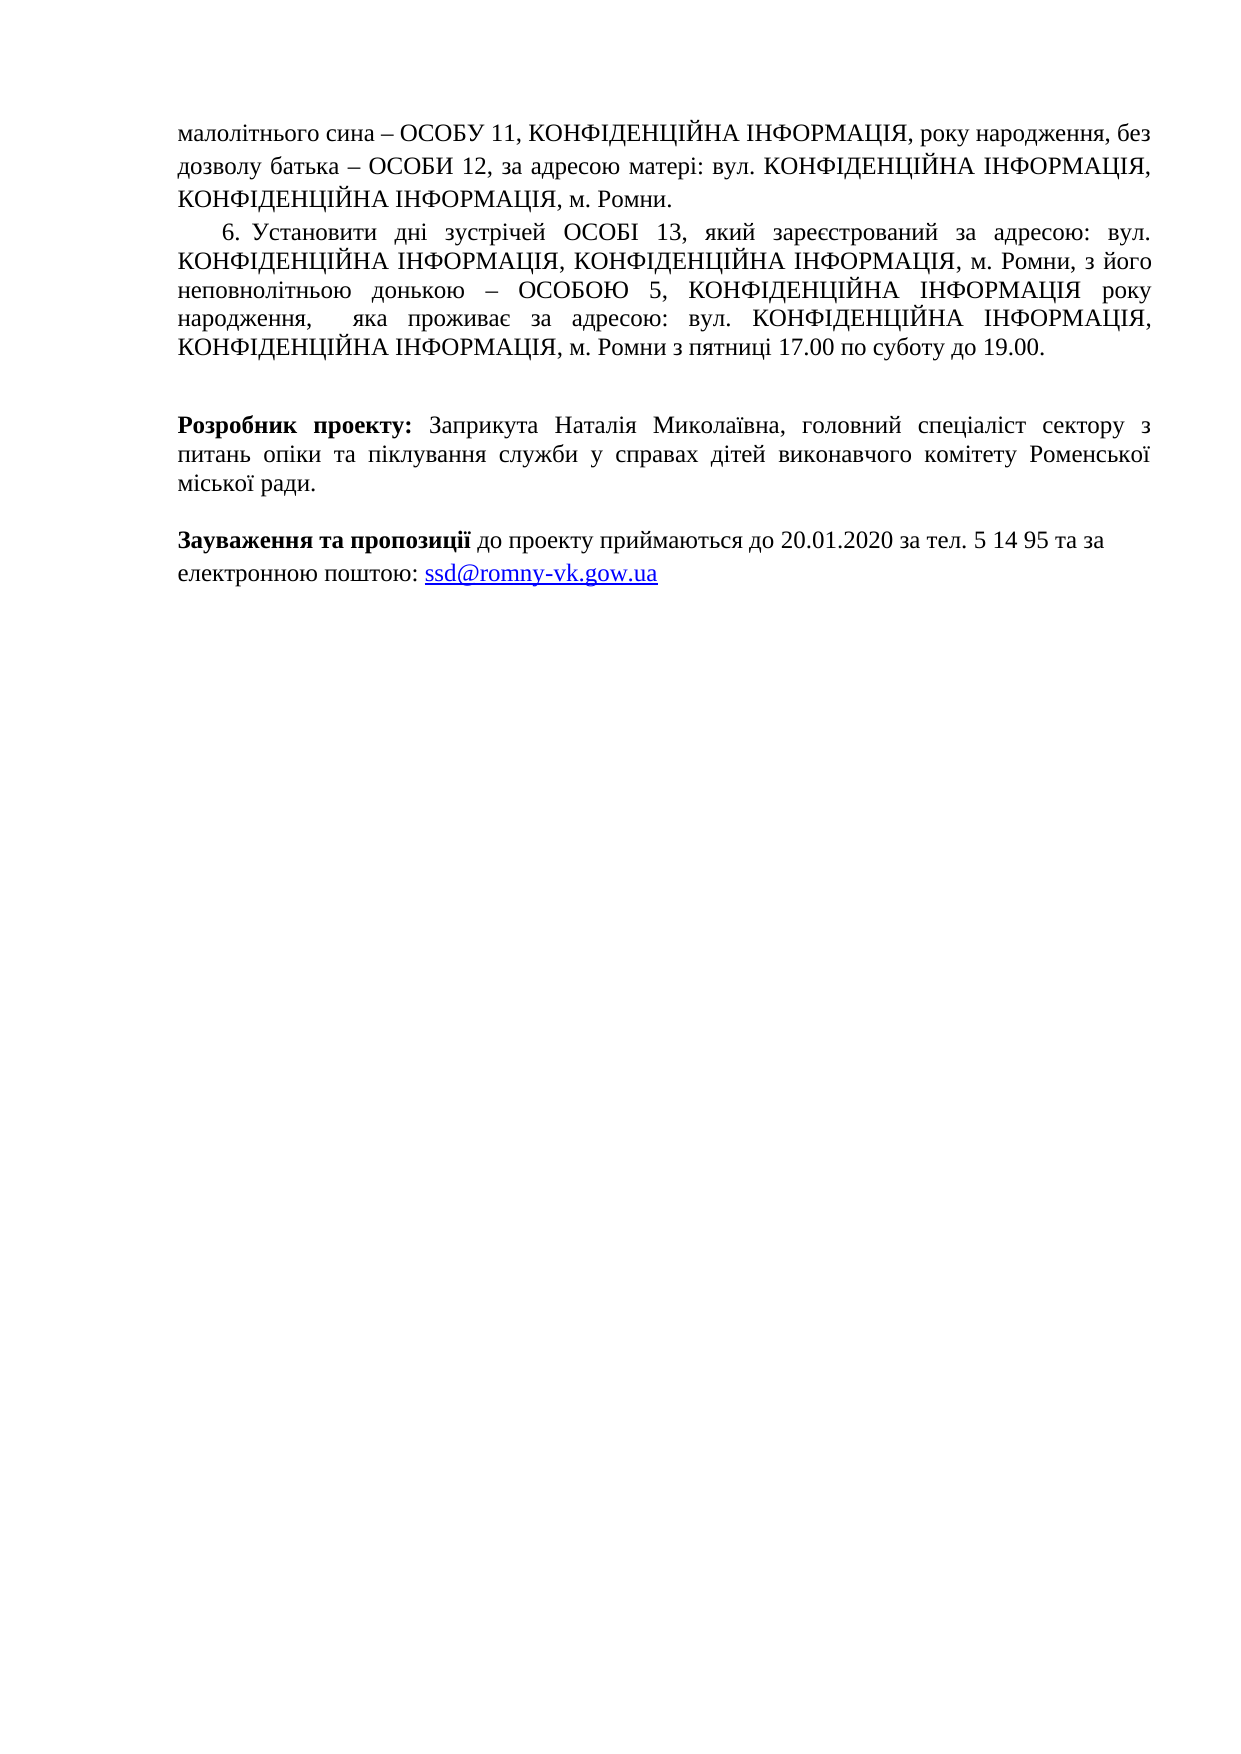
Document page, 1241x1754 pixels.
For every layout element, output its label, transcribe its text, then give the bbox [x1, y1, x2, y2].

text Розробник проекту: Заприкута Наталія Миколаївна, головний спеціаліст сектору з питань опіки та піклування служби у справах дітей виконавчого комітету Роменської міської ради. [177, 410, 1152, 497]
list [177, 118, 1152, 213]
list Установити дні зустрічей ОСОБІ 13, який зареєстрований за адресою: вул. КОНФІДЕНЦІЙНА ІНФОРМАЦІЯ, КОНФІДЕНЦІЙНА ІНФОРМАЦІЯ, м. Ромни, з його неповнолітньою донькою – ОСОБОЮ 5, КОНФІДЕНЦІЙНА ІНФОРМАЦІЯ року народження, яка проживає за адресою: вул. КОНФІДЕНЦІЙНА ІНФОРМАЦІЯ, КОНФІДЕНЦІЙНА ІНФОРМАЦІЯ, м. Ромни з пятниці 17.00 по суботу до 19.00. [177, 217, 1152, 361]
text Зауваження та пропозиції до проекту приймаються до 20.01.2020 за тел. 5 14 95 та за електронною поштою: ssd@romny-vk.gow.ua [177, 525, 1152, 587]
